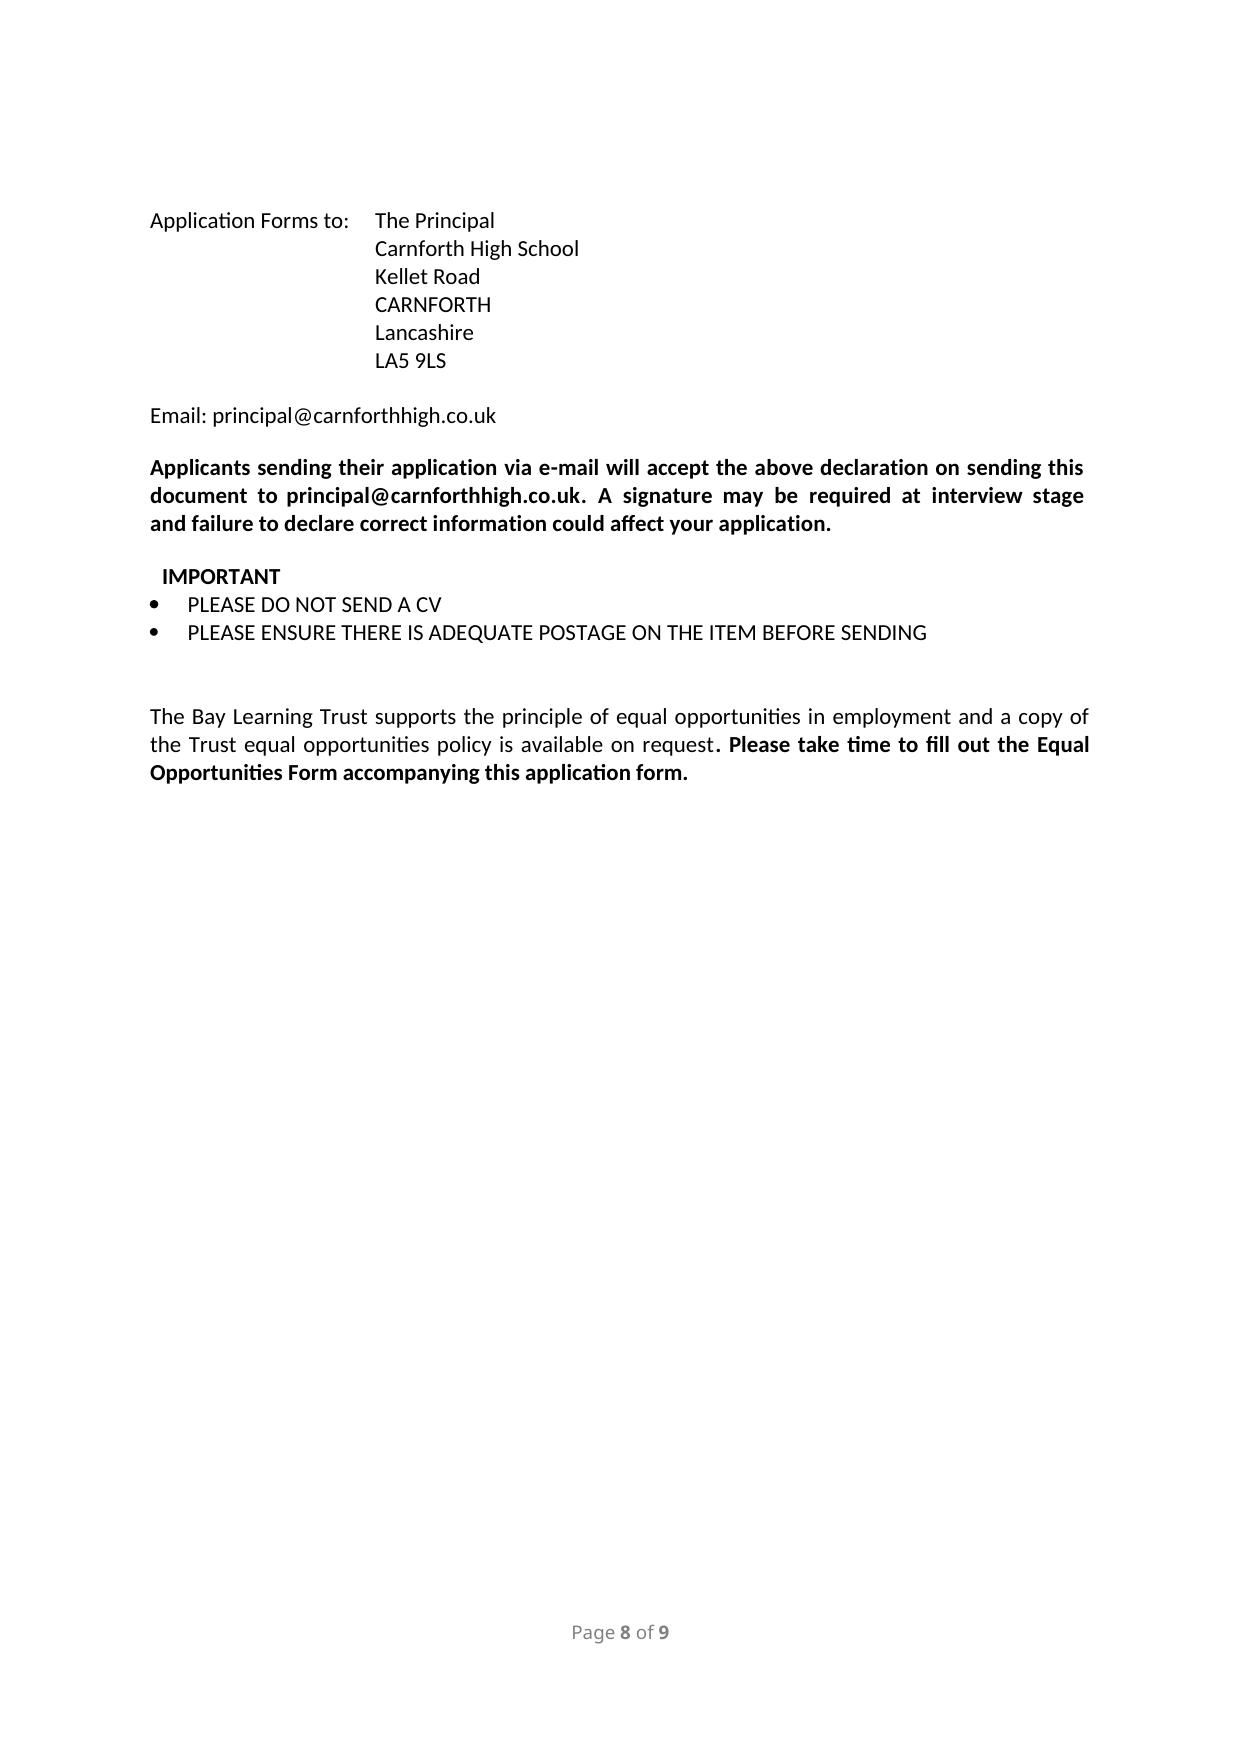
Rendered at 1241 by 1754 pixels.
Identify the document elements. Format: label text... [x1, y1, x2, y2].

text IMPORTANT [150, 562, 1090, 590]
text Applicants sending their application via e-mail will accept the above declaration on sending this document to principal@carnforthhigh.co.uk. A signature may be required at interview stage and failure to declare correct information could affect your application. [150, 453, 1084, 537]
text LA5 9LS [150, 346, 1090, 374]
text Email: principal@carnforthhigh.co.uk [150, 402, 1092, 427]
text CARNFORTH [150, 290, 1090, 318]
text The Bay Learning Trust supports the principle of equal opportunities in employment and a copy of the Trust equal opportunities policy is available on request. Please take time to fill out the Equal Opportunities Form accompanying this application form. [150, 702, 1090, 786]
text Lancashire [150, 318, 1090, 346]
text Application Forms to: The Principal [150, 206, 1090, 234]
text Kellet Road [150, 262, 1090, 290]
text Carnforth High School [150, 234, 1090, 262]
list PLEASE DO NOT SEND A CV [150, 590, 1090, 618]
list PLEASE ENSURE THERE IS ADEQUATE POSTAGE ON THE ITEM BEFORE SENDING [150, 618, 1090, 646]
